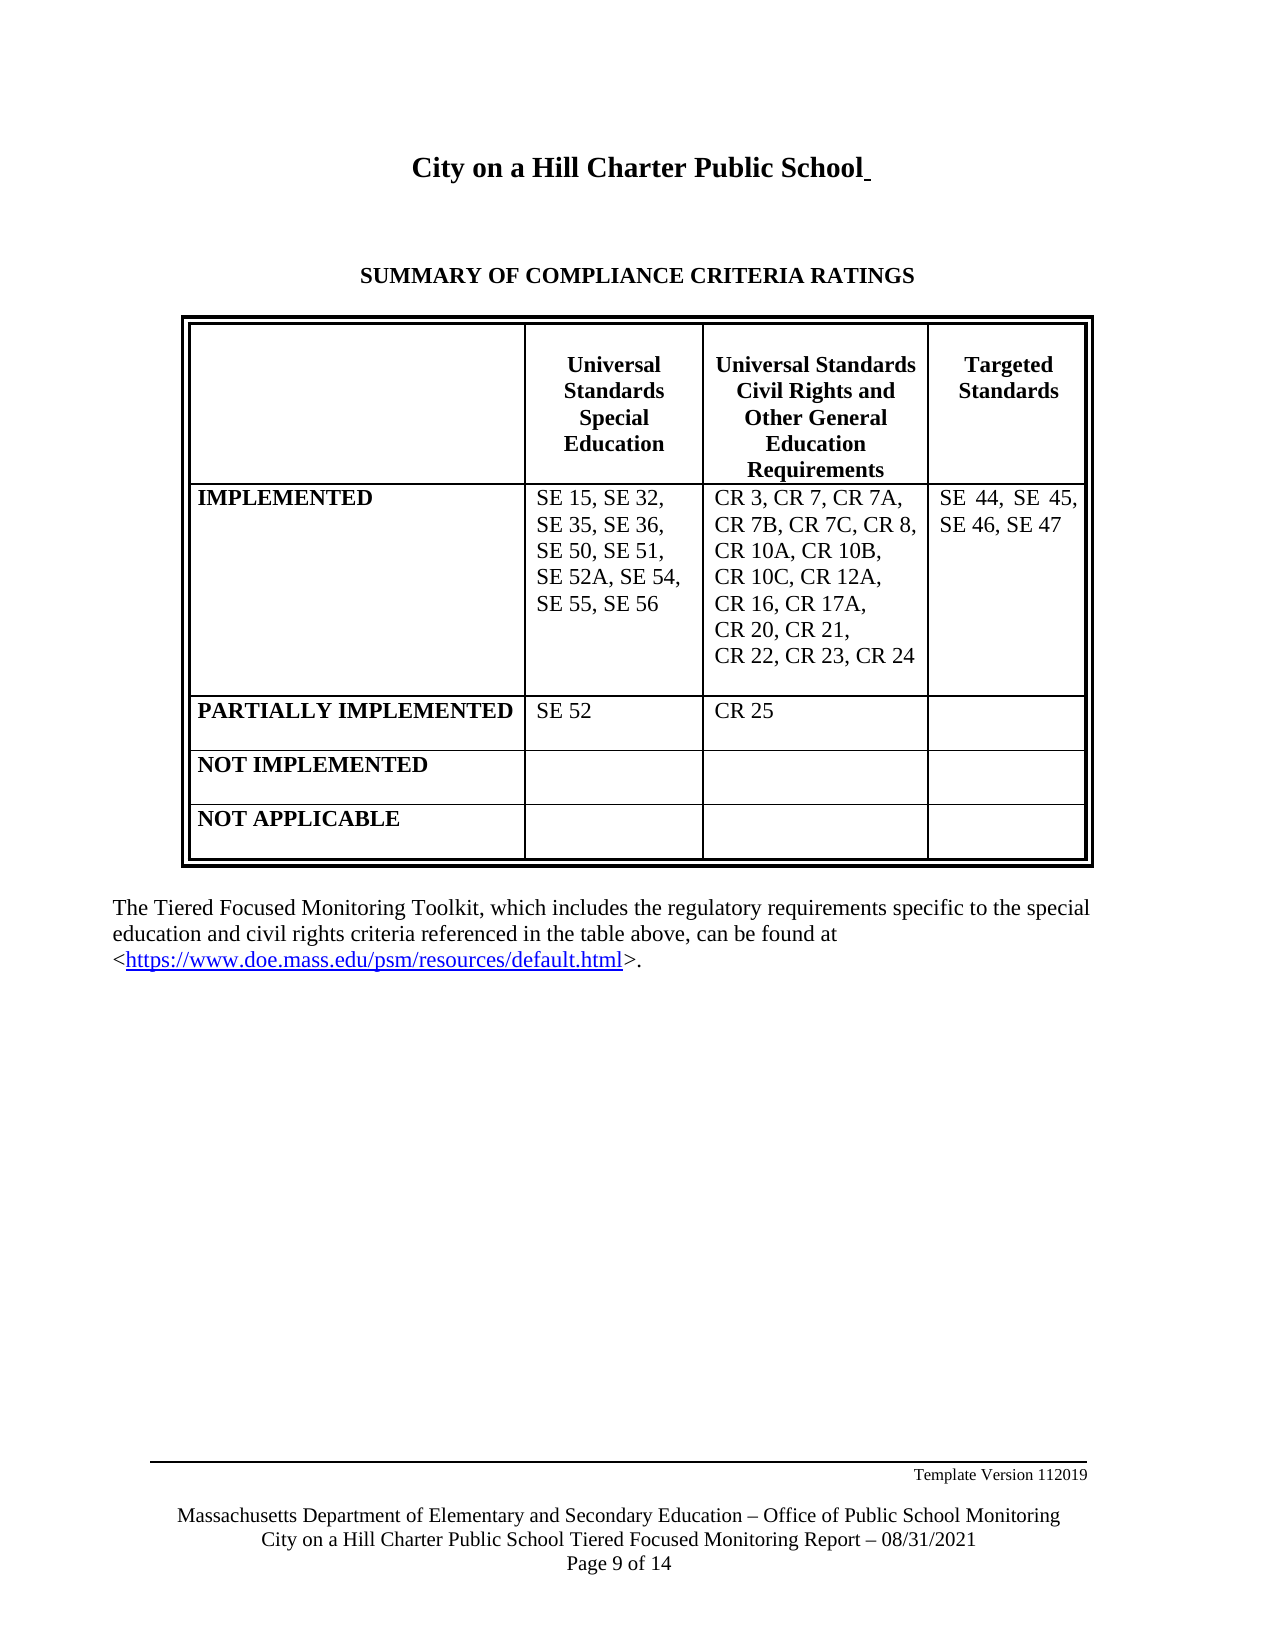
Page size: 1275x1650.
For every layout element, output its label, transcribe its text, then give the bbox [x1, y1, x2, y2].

table_cell CR 3, CR 7, CR 7A, CR 7B, CR 7C, CR 8, CR 10A, CR 10B, CR 10C, CR 12A, CR 16, CR 17A, CR 20, CR 21, CR 22, CR 23, CR 24 [704, 485, 927, 695]
table_cell PARTIALLY IMPLEMENTED [191, 697, 524, 749]
table_header Universal Standards Special Education [526, 325, 702, 483]
table_cell IMPLEMENTED [191, 485, 524, 695]
table_cell [526, 805, 702, 858]
table_cell NOT APPLICABLE [191, 805, 524, 858]
table_cell NOT IMPLEMENTED [191, 751, 524, 804]
table_cell [704, 805, 927, 858]
table_header [186, 319, 525, 483]
table_cell SE 52 [526, 697, 702, 749]
table_cell [929, 751, 1084, 804]
text SUMMARY OF COMPLIANCE CRITERIA RATINGS [75, 263, 1200, 289]
table_cell CR 25 [704, 697, 927, 749]
table_cell [929, 805, 1084, 858]
table_cell [929, 697, 1084, 749]
table_cell SE 15, SE 32, SE 35, SE 36, SE 50, SE 51, SE 52A, SE 54, SE 55, SE 56 [526, 485, 702, 695]
table_header Universal Standards Civil Rights and Other General Education Requirements [704, 325, 927, 483]
table_header Targeted Standards [928, 319, 1089, 483]
text The Tiered Focused Monitoring Toolkit, which includes the regulatory requirements specific to the special education and civil rights criteria referenced in the table above, can be found at <https://www.doe.mass.edu/psm/resources/default.html>. [112, 894, 1172, 973]
table_cell [704, 751, 927, 804]
text City on a Hill Charter Public School [150, 150, 1125, 183]
table_cell SE 44, SE 45, SE 46, SE 47 [929, 485, 1084, 695]
table_cell [526, 751, 702, 804]
